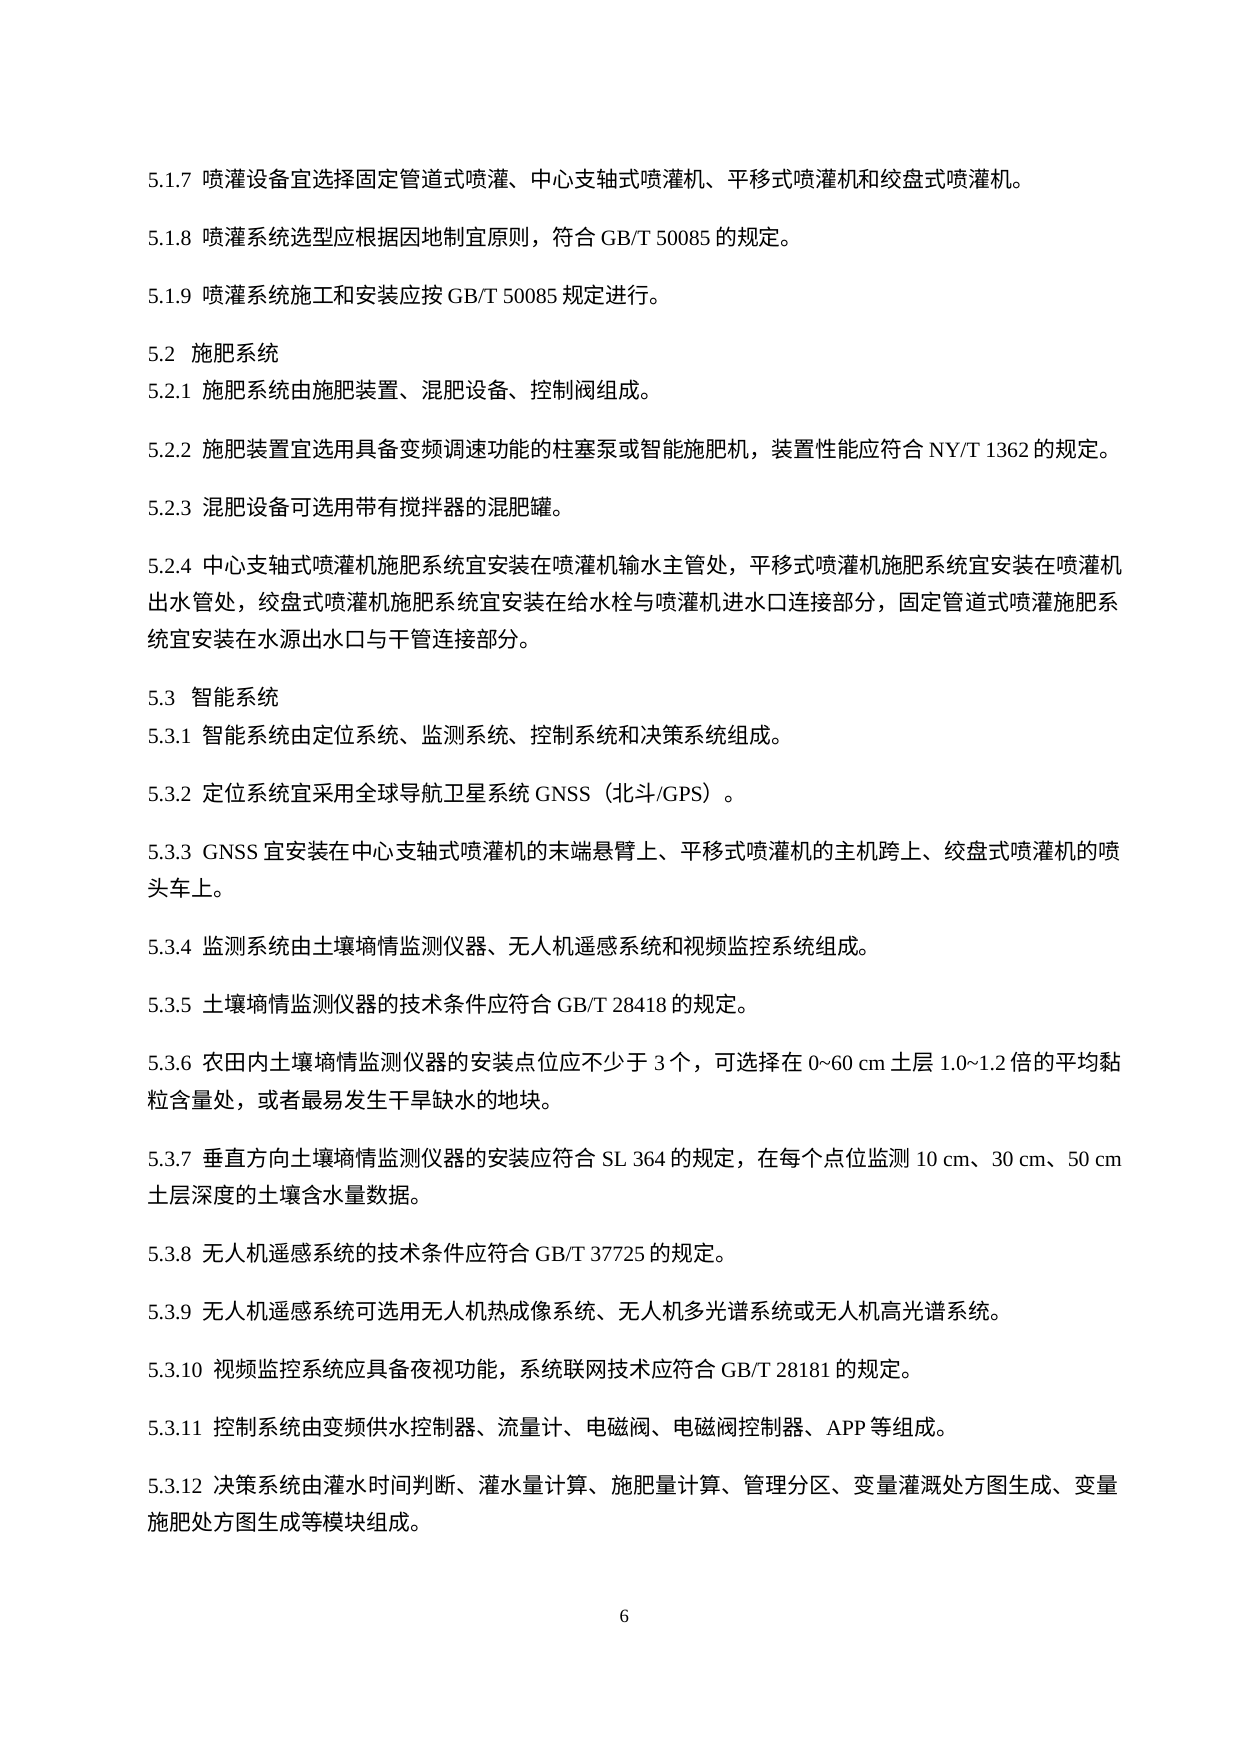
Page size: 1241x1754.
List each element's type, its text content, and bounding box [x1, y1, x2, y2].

subtitle 智能系统 [148, 680, 1122, 712]
list 智能系统由定位系统、监测系统、控制系统和决策系统组成。 [148, 717, 1122, 750]
list 无人机遥感系统可选用无人机热成像系统、无人机多光谱系统或无人机高光谱系统。 [148, 1293, 1122, 1326]
list 施肥装置宜选用具备变频调速功能的柱塞泵或智能施肥机，装置性能应符合NY/T 1362的规定。 [148, 431, 1122, 464]
list 喷灌系统选型应根据因地制宜原则，符合GB/T 50085的规定。 [148, 219, 1122, 252]
list 监测系统由土壤墒情监测仪器、无人机遥感系统和视频监控系统组成。 [148, 929, 1122, 961]
list 农田内土壤墒情监测仪器的安装点位应不少于3个，可选择在0~60 cm土层1.0~1.2倍的平均黏粒含量处，或者最易发生干旱缺水的地块。 [148, 1045, 1122, 1115]
list GNSS宜安装在中心支轴式喷灌机的末端悬臂上、平移式喷灌机的主机跨上、绞盘式喷灌机的喷头车上。 [148, 833, 1122, 903]
list 控制系统由变频供水控制器、流量计、电磁阀、电磁阀控制器、APP等组成。 [148, 1409, 1122, 1442]
list 中心支轴式喷灌机施肥系统宜安装在喷灌机输水主管处，平移式喷灌机施肥系统宜安装在喷灌机出水管处，绞盘式喷灌机施肥系统宜安装在给水栓与喷灌机进水口连接部分，固定管道式喷灌施肥系统宜安装在水源出水口与干管连接部分。 [148, 547, 1122, 654]
subtitle 施肥系统 [148, 335, 1122, 368]
list 垂直方向土壤墒情监测仪器的安装应符合SL 364的规定，在每个点位监测10 cm、30 cm、50 cm土层深度的土壤含水量数据。 [148, 1140, 1122, 1210]
list 喷灌设备宜选择固定管道式喷灌、中心支轴式喷灌机、平移式喷灌机和绞盘式喷灌机。 [148, 161, 1122, 194]
list 视频监控系统应具备夜视功能，系统联网技术应符合GB/T 28181的规定。 [148, 1352, 1122, 1384]
list 决策系统由灌水时间判断、灌水量计算、施肥量计算、管理分区、变量灌溉处方图生成、变量施肥处方图生成等模块组成。 [148, 1468, 1122, 1537]
list 土壤墒情监测仪器的技术条件应符合GB/T 28418的规定。 [148, 987, 1122, 1019]
list 施肥系统由施肥装置、混肥设备、控制阀组成。 [148, 373, 1122, 406]
list 混肥设备可选用带有搅拌器的混肥罐。 [148, 489, 1122, 522]
list 无人机遥感系统的技术条件应符合GB/T 37725的规定。 [148, 1236, 1122, 1268]
list 喷灌系统施工和安装应按GB/T 50085规定进行。 [148, 277, 1122, 310]
list 定位系统宜采用全球导航卫星系统GNSS（北斗/GPS）。 [148, 776, 1122, 808]
